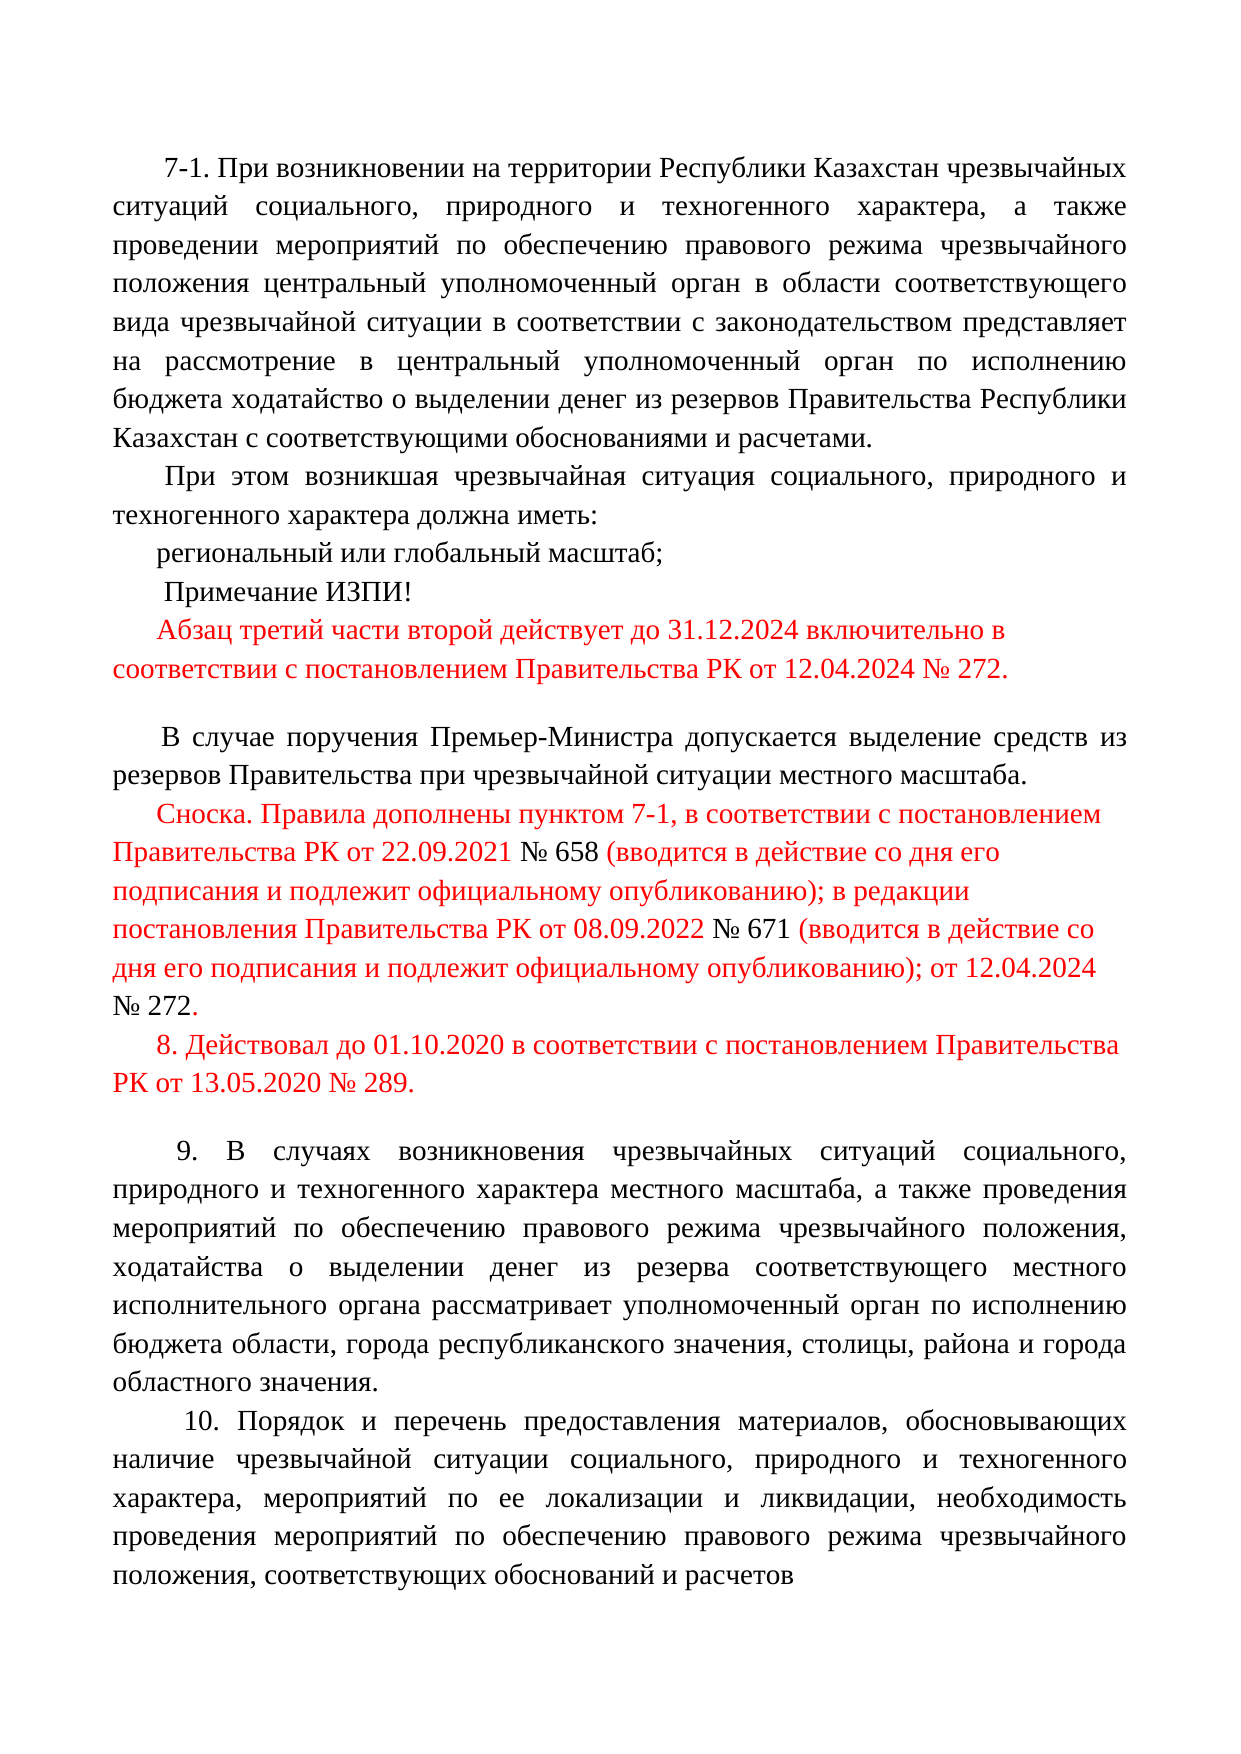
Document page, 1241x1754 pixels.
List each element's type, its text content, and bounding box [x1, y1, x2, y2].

text При этом возникшая чрезвычайная ситуация социального, природного и техногенного характера должна иметь: [112, 458, 1128, 530]
text 9. В случаях возникновения чрезвычайных ситуаций социального, природного и техногенного характера местного масштаба, а также проведения мероприятий по обеспечению правового режима чрезвычайного положения, ходатайства о выделении денег из резерва соответствующего местного исполнительного органа рассматривает уполномоченный орган по исполнению бюджета области, города республиканского значения, столицы, района и города областного значения. [112, 1133, 1128, 1398]
text Примечание ИЗПИ! [112, 574, 1128, 607]
text 10. Порядок и перечень предоставления материалов, обосновывающих наличие чрезвычайной ситуации социального, природного и техногенного характера, мероприятий по ее локализации и ликвидации, необходимость проведения мероприятий по обеспечению правового режима чрезвычайного положения, соответствующих обоснований и расчетов [112, 1403, 1128, 1591]
text Абзац третий части второй действует до 31.12.2024 включительно в соответствии с постановлением Правительства РК от 12.04.2024 № 272. [112, 612, 1128, 715]
text Сноска. Правила дополнены пунктом 7-1, в соответствии с постановлением Правительства РК от 22.09.2021 № 658 (вводится в действие со дня его подписания и подлежит официальному опубликованию); в редакции постановления Правительства РК от 08.09.2022 № 671 (вводится в действие со дня его подписания и подлежит официальному опубликованию); от 12.04.2024 № 272. 8. Действовал до 01.10.2020 в соответствии с постановлением Правительства РК от 13.05.2020 № 289. [112, 796, 1128, 1129]
text 7-1. При возникновении на территории Республики Казахстан чрезвычайных ситуаций социального, природного и техногенного характера, а также проведении мероприятий по обеспечению правового режима чрезвычайного положения центральный уполномоченный орган в области соответствующего вида чрезвычайной ситуации в соответствии с законодательством представляет на рассмотрение в центральный уполномоченный орган по исполнению бюджета ходатайство о выделении денег из резервов Правительства Республики Казахстан с соответствующими обоснованиями и расчетами. [112, 150, 1128, 453]
text региональный или глобальный масштаб; [112, 535, 1128, 569]
text В случае поручения Премьер-Министра допускается выделение средств из резервов Правительства при чрезвычайной ситуации местного масштаба. [112, 719, 1128, 791]
